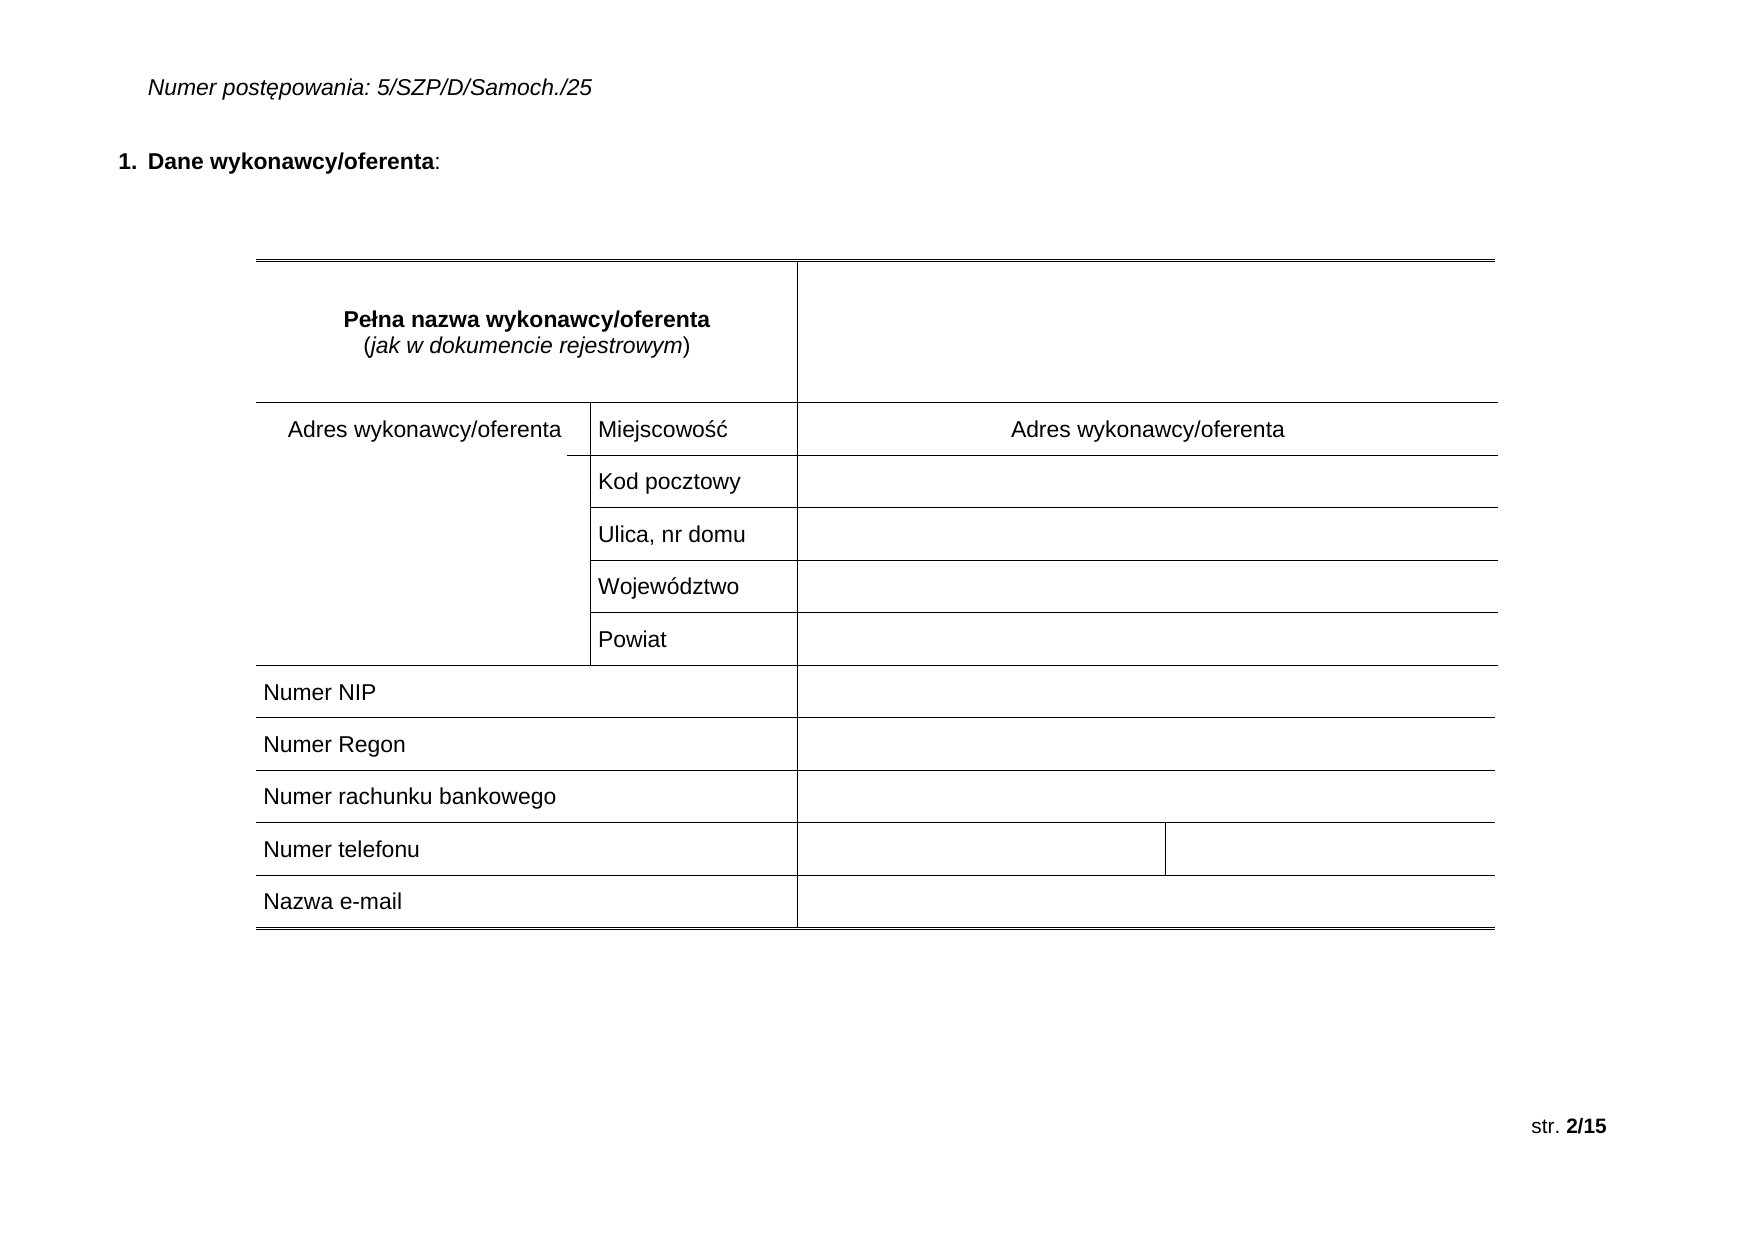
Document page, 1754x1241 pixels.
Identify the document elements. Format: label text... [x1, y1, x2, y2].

table_cell Adres wykonawcy/oferenta [798, 403, 1498, 455]
table_cell [798, 456, 1498, 507]
table_cell Nazwa e-mail [256, 876, 797, 927]
table_cell Województwo [591, 561, 797, 612]
table_cell [798, 561, 1498, 612]
table_cell [798, 666, 1495, 717]
list Dane wykonawcy/oferenta: [118, 148, 1606, 174]
table_header Pełna nazwa wykonawcy/oferenta (jak w dokumencie rejestrowym) [256, 262, 797, 402]
table_cell [798, 718, 1495, 770]
table_cell [798, 876, 1495, 927]
table_cell [798, 508, 1498, 559]
table_cell Adres wykonawcy/oferenta [259, 403, 590, 455]
table_cell Miejscowość [591, 403, 797, 455]
table_cell [798, 613, 1498, 665]
table_cell [1166, 823, 1495, 874]
table_cell Powiat [591, 613, 797, 665]
table_cell Numer Regon [256, 718, 797, 770]
table_cell Ulica, nr domu [591, 508, 797, 559]
table_cell Kod pocztowy [591, 456, 797, 507]
table_cell [798, 771, 1495, 822]
table_cell Numer rachunku bankowego [256, 771, 797, 822]
table_cell [567, 456, 590, 665]
table_cell [798, 823, 1165, 874]
table_cell Numer telefonu [256, 823, 797, 874]
table_cell Numer NIP [256, 666, 797, 717]
table_header [798, 262, 1495, 402]
